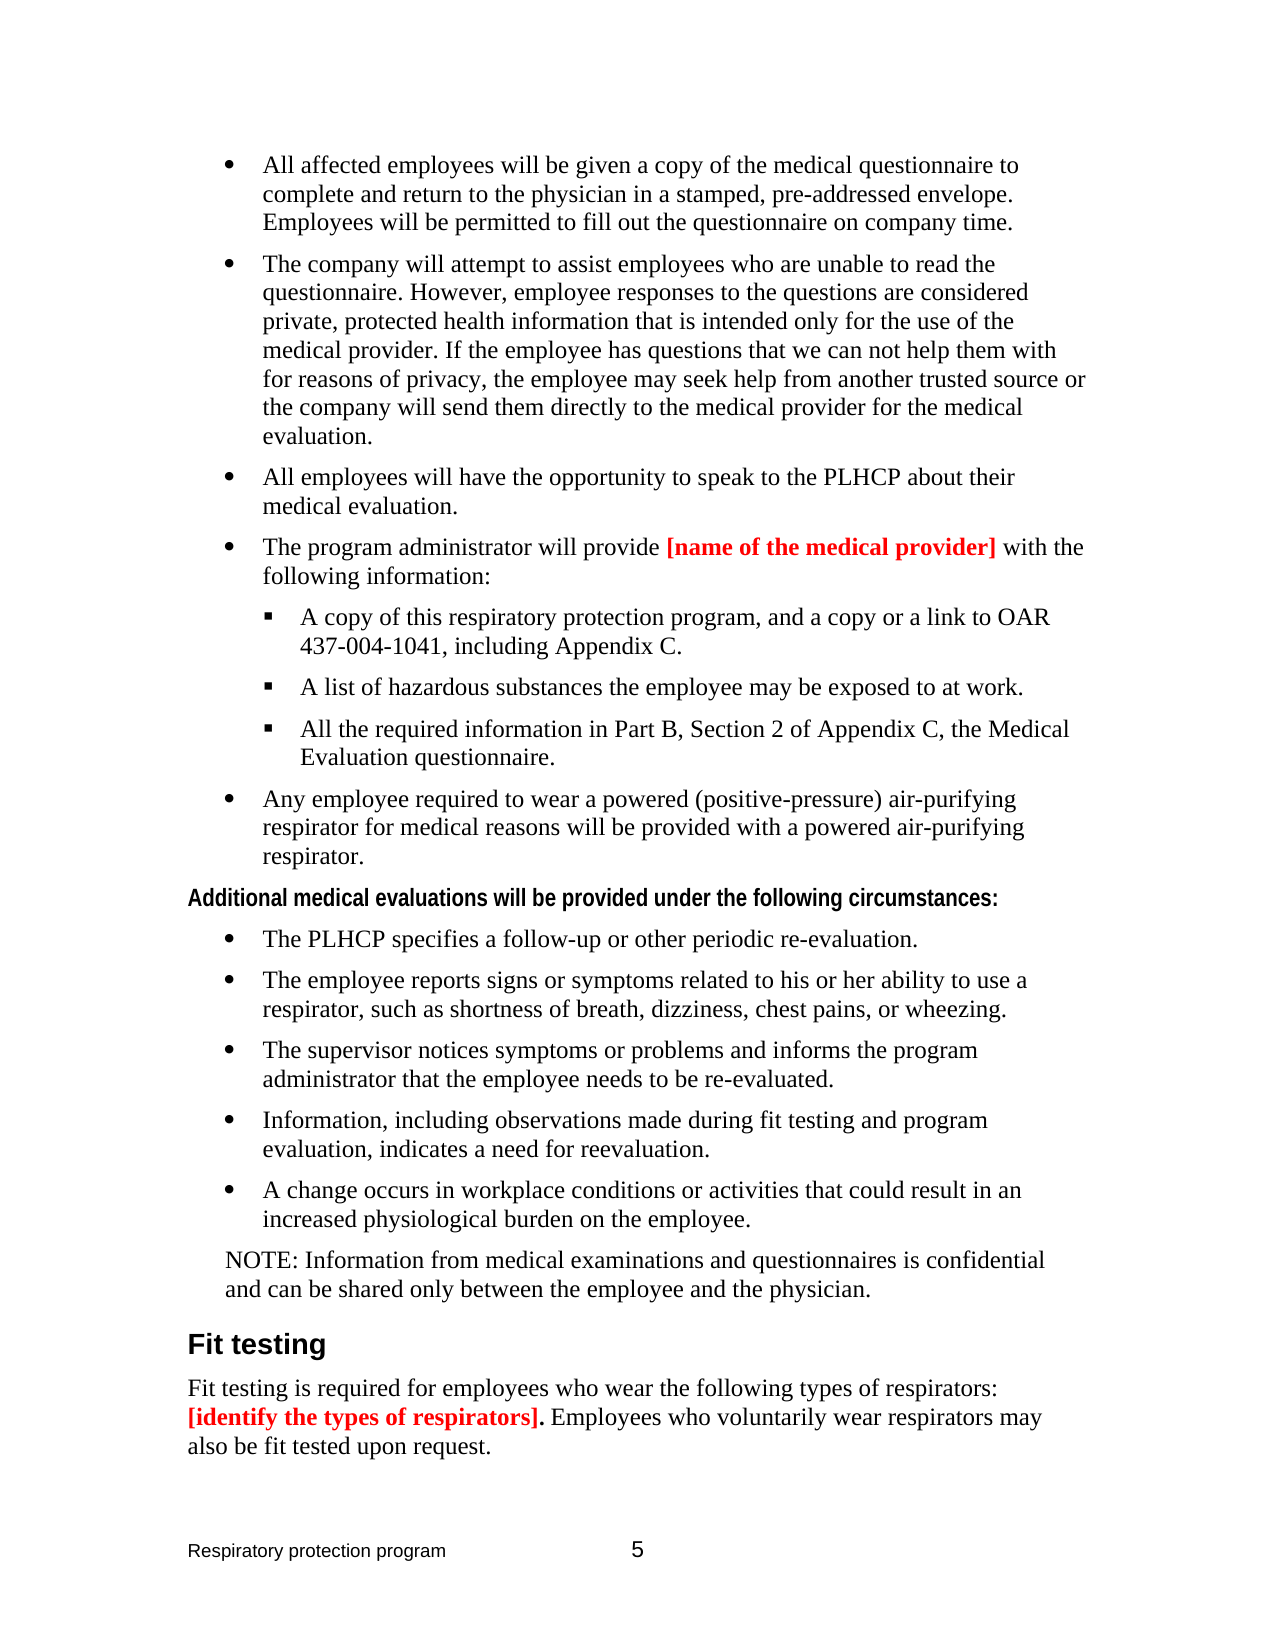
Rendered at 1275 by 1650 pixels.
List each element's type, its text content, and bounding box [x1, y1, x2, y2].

list All affected employees will be given a copy of the medical questionnaire to complete and return to the physician in a stamped, pre-addressed envelope. Employees will be permitted to fill out the questionnaire on company time. [225, 150, 1087, 236]
list The supervisor notices symptoms or problems and informs the program administrator that the employee needs to be re-evaluated. [225, 1035, 1087, 1092]
list A list of hazardous substances the employee may be exposed to at work. [262, 672, 1087, 701]
list The PLHCP specifies a follow-up or other periodic re-evaluation. [225, 924, 1087, 952]
list The program administrator will provide [name of the medical provider] with the following information: [225, 532, 1087, 590]
list A copy of this respiratory protection program, and a copy or a link to OAR 437-004-1041, including Appendix C. [262, 602, 1087, 660]
list A change occurs in workplace conditions or activities that could result in an increased physiological burden on the employee. [225, 1175, 1087, 1232]
list All employees will have the opportunity to speak to the PLHCP about their medical evaluation. [225, 462, 1087, 520]
list Information, including observations made during fit testing and program evaluation, indicates a need for reevaluation. [225, 1105, 1087, 1162]
subtitle Additional medical evaluations will be provided under the following circumstances: [187, 882, 1087, 911]
list The company will attempt to assist employees who are unable to read the questionnaire. However, employee responses to the questions are considered private, protected health information that is intended only for the use of the medical provider. If the employee has questions that we can not help them with for reasons of privacy, the employee may seek help from another trusted source or the company will send them directly to the medical provider for the medical evaluation. [225, 249, 1087, 450]
list The employee reports signs or symptoms related to his or her ability to use a respirator, such as shortness of breath, dizziness, chest pains, or wheezing. [225, 965, 1087, 1022]
subtitle Fit testing [187, 1327, 1087, 1361]
list All the required information in Part B, Section 2 of Appendix C, the Medical Evaluation questionnaire. [262, 714, 1087, 771]
text Fit testing is required for employees who wear the following types of respirators: [identify the types of respirators]. Employees who voluntarily wear respirators may also be fit tested upon request. [187, 1373, 1087, 1460]
text NOTE: Information from medical examinations and questionnaires is confidential and can be shared only between the employee and the physician. [225, 1245, 1087, 1302]
list Any employee required to wear a powered (positive-pressure) air-purifying respirator for medical reasons will be provided with a powered air-purifying respirator. [225, 784, 1087, 870]
